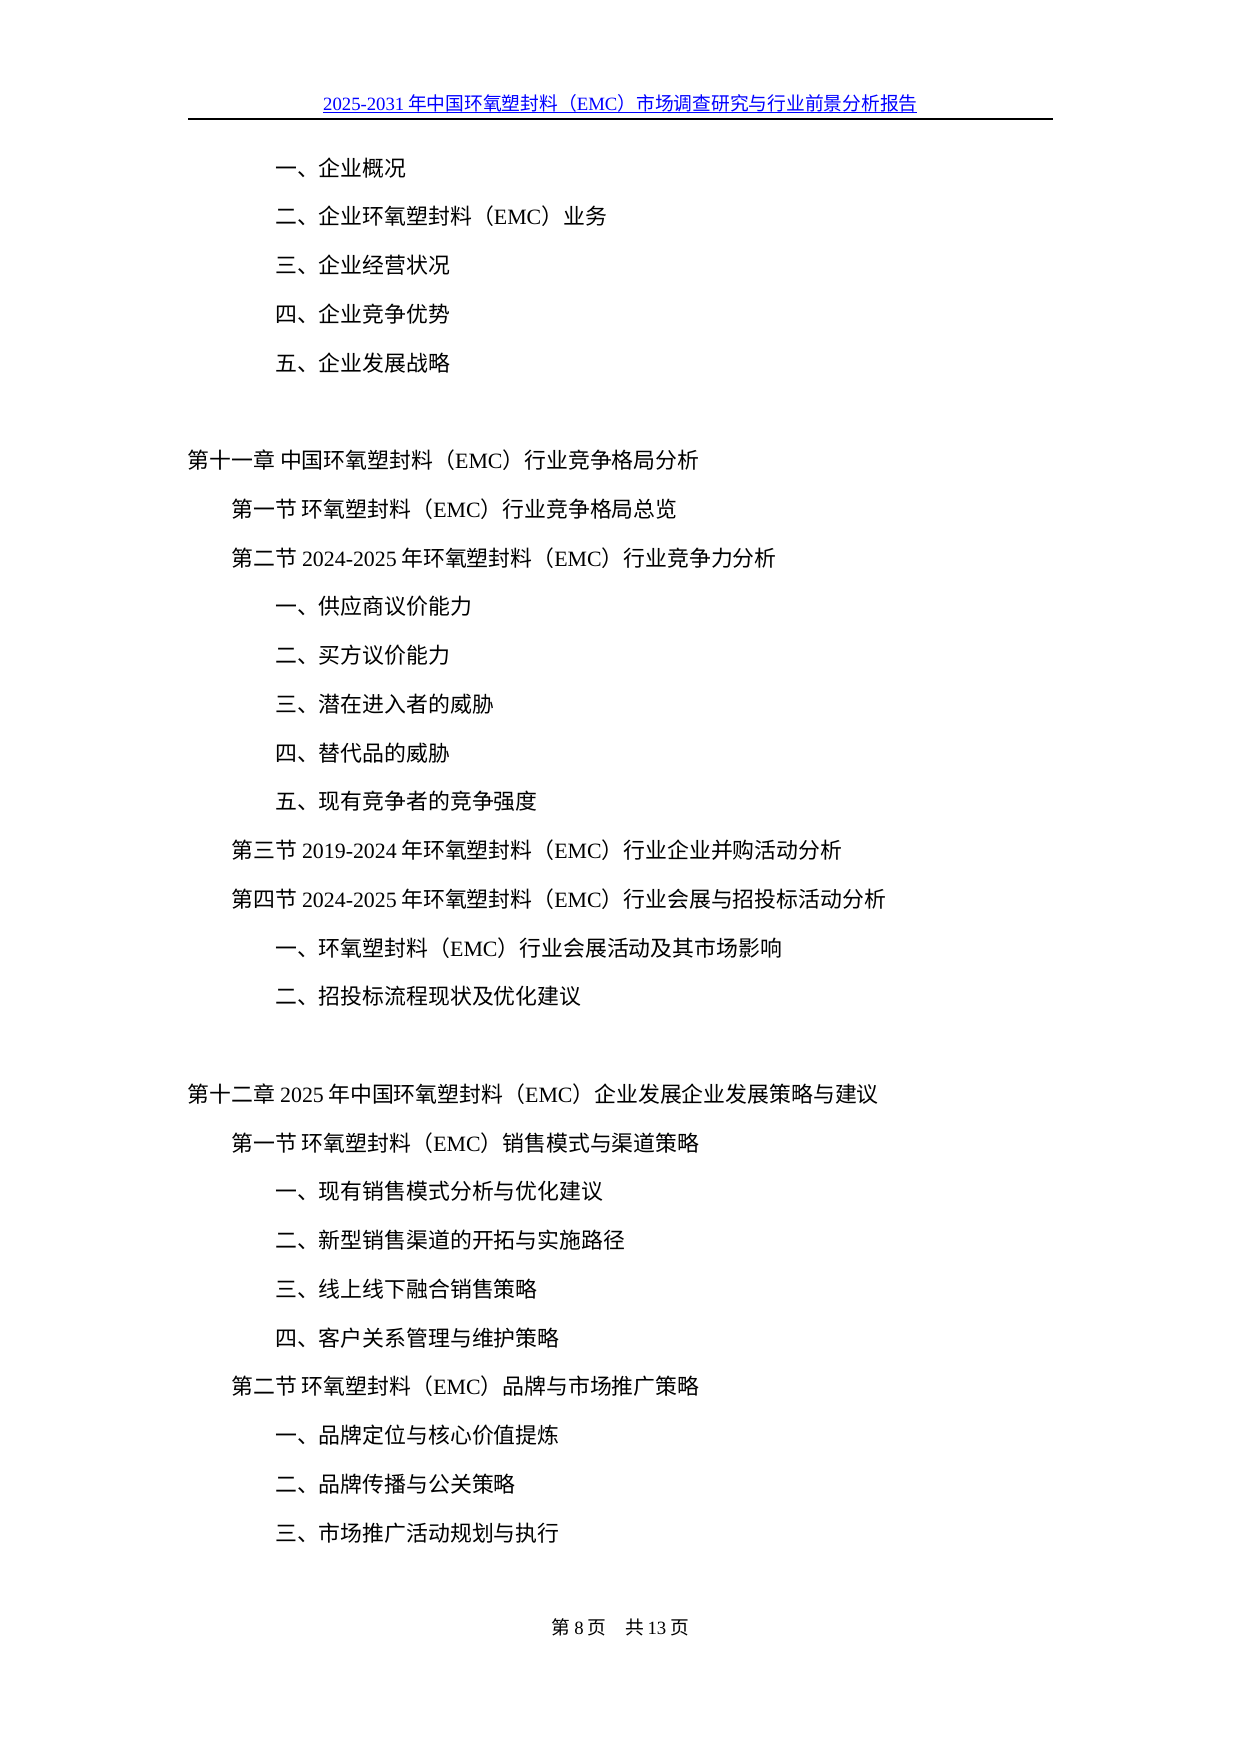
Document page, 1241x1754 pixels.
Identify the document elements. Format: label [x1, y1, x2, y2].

text [187, 150, 1053, 1548]
